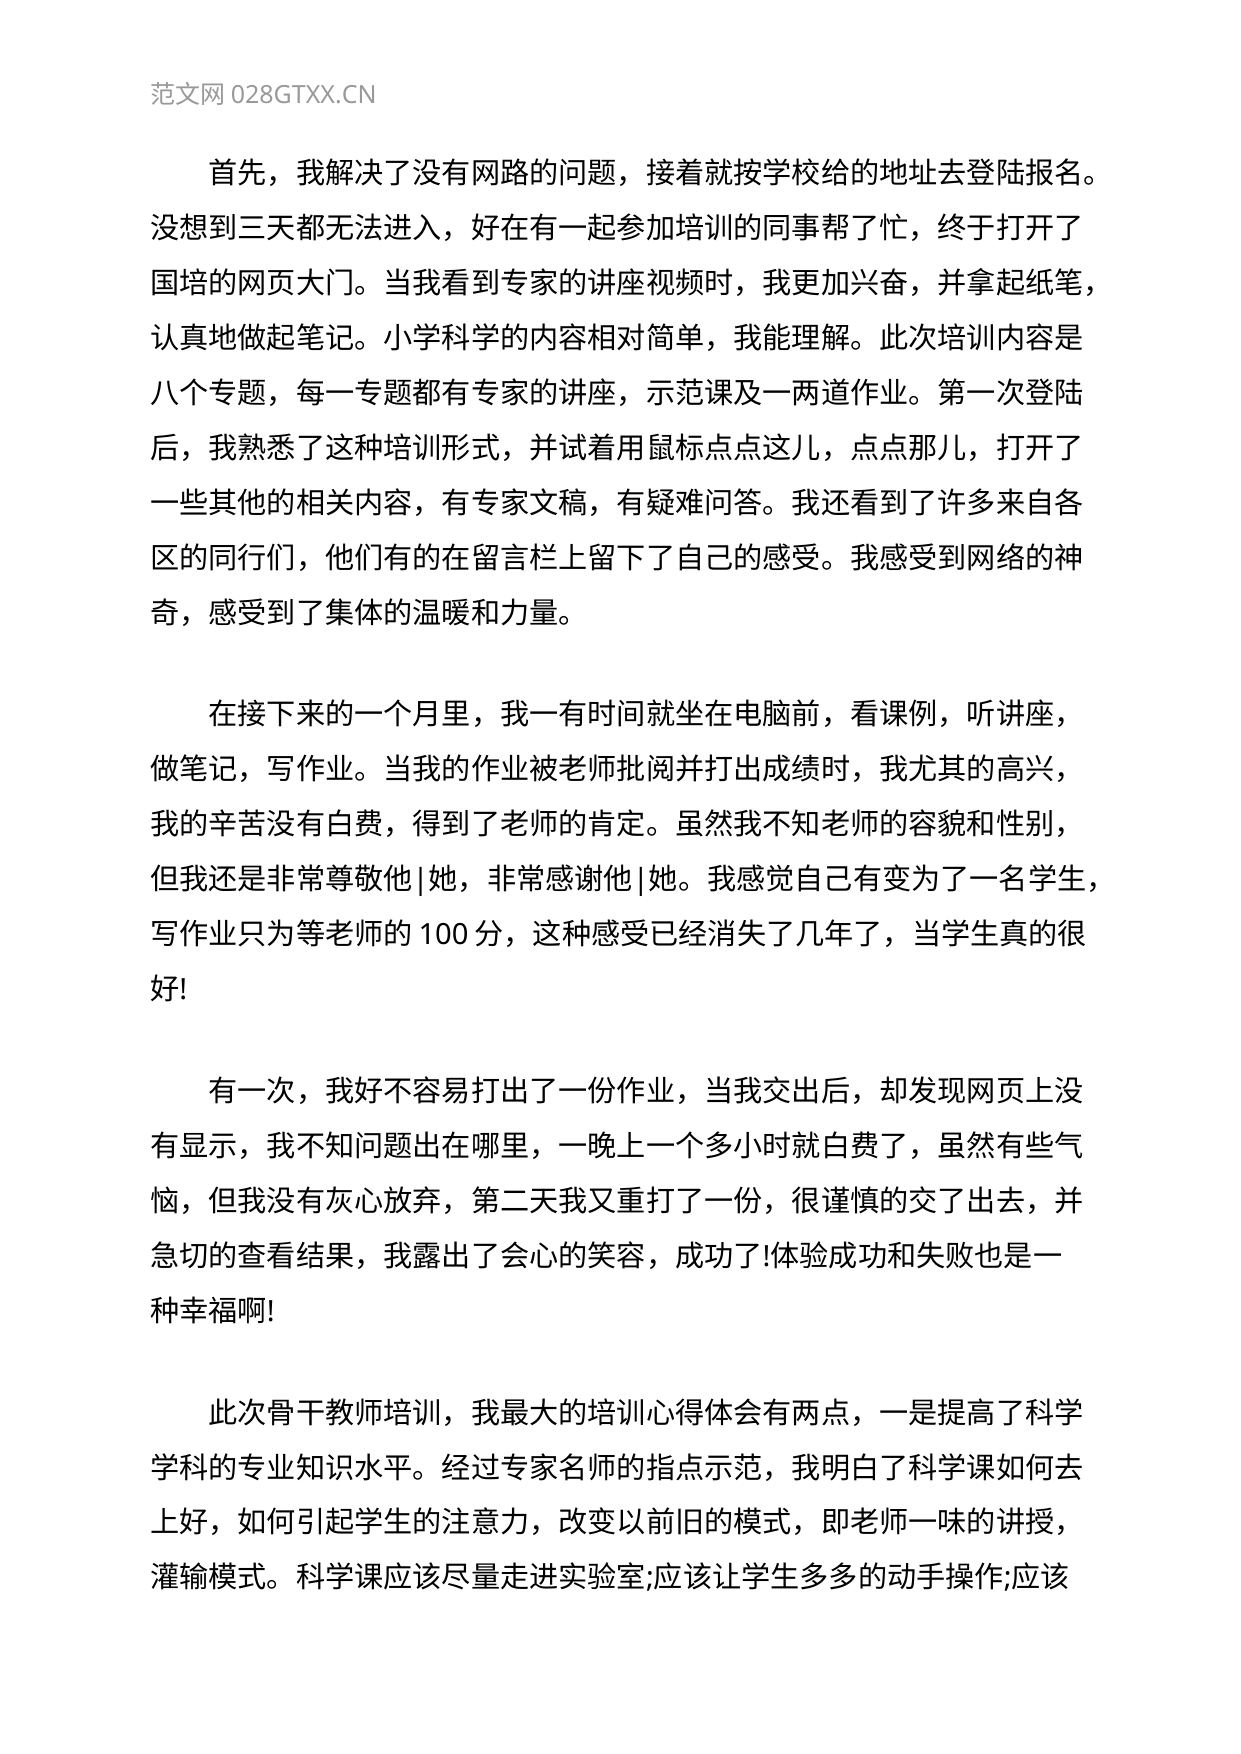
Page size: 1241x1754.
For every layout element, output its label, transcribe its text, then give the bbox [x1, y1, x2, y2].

text 有一次，我好不容易打出了一份作业，当我交出后，却发现网页上没有显示，我不知问题出在哪里，一晚上一个多小时就白费了，虽然有些气恼，但我没有灰心放弃，第二天我又重打了一份，很谨慎的交了出去，并急切的查看结果，我露出了会心的笑容，成功了!体验成功和失败也是一种幸福啊! [150, 1068, 1090, 1330]
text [150, 1389, 1090, 1596]
text 在接下来的一个月里，我一有时间就坐在电脑前，看课例，听讲座，做笔记，写作业。当我的作业被老师批阅并打出成绩时，我尤其的高兴，我的辛苦没有白费，得到了老师的肯定。虽然我不知老师的容貌和性别，但我还是非常尊敬他|她，非常感谢他|她。我感觉自己有变为了一名学生，写作业只为等老师的100分，这种感受已经消失了几年了，当学生真的很好! [150, 691, 1090, 1008]
text 首先，我解决了没有网路的问题，接着就按学校给的地址去登陆报名。没想到三天都无法进入，好在有一起参加培训的同事帮了忙，终于打开了国培的网页大门。当我看到专家的讲座视频时，我更加兴奋，并拿起纸笔，认真地做起笔记。小学科学的内容相对简单，我能理解。此次培训内容是八个专题，每一专题都有专家的讲座，示范课及一两道作业。第一次登陆后，我熟悉了这种培训形式，并试着用鼠标点点这儿，点点那儿，打开了一些其他的相关内容，有专家文稿，有疑难问答。我还看到了许多来自各区的同行们，他们有的在留言栏上留下了自己的感受。我感受到网络的神奇，感受到了集体的温暖和力量。 [150, 150, 1090, 631]
